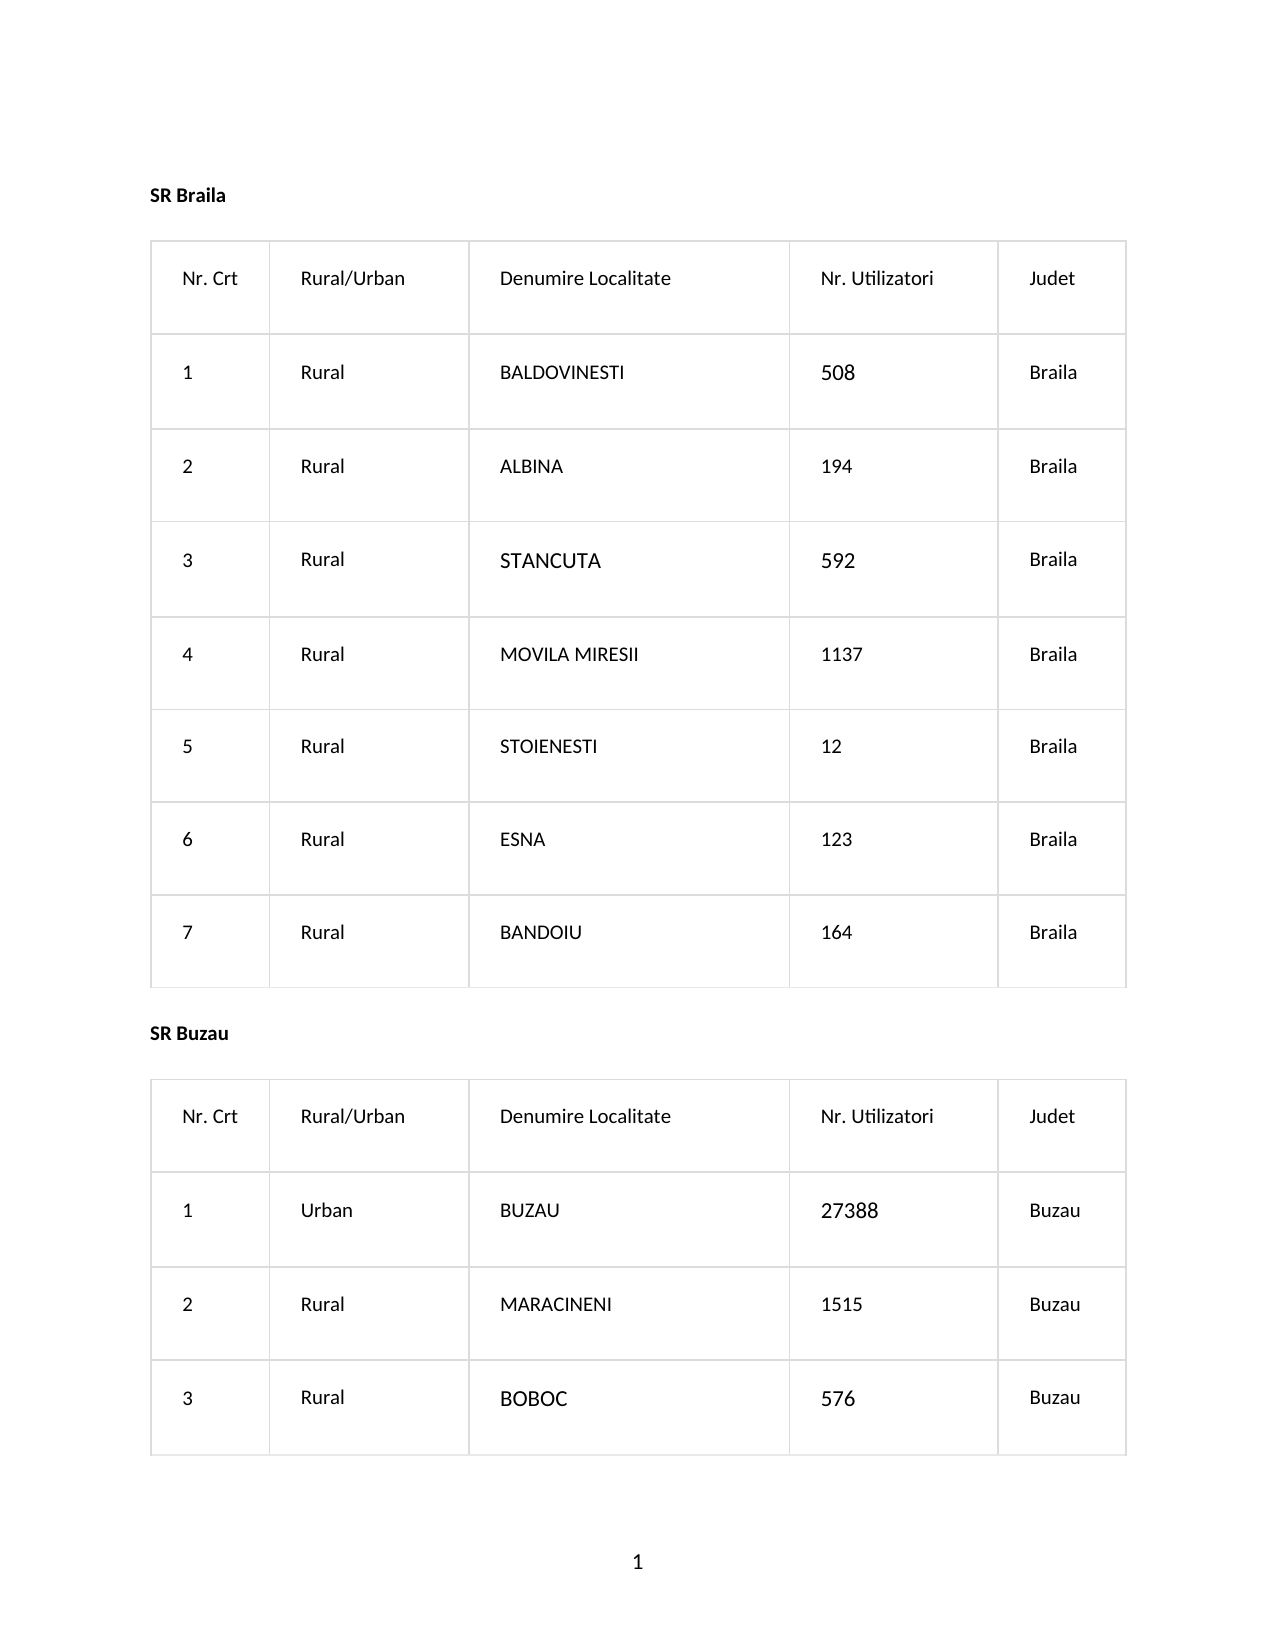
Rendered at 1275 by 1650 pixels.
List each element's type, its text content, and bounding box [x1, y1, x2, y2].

table_cell 3 [152, 1361, 269, 1454]
table_cell Rural [270, 710, 468, 801]
table_cell Rural [270, 430, 468, 521]
table_cell 164 [790, 896, 997, 986]
table_cell 194 [790, 430, 997, 521]
table_cell Buzau [999, 1268, 1125, 1359]
table_cell 576 [790, 1361, 997, 1454]
subtitle SR Braila [150, 182, 1125, 208]
table_cell BANDOIU [470, 896, 789, 986]
table_header Nr. Utilizatori [790, 1080, 997, 1171]
table_cell Braila [999, 430, 1125, 521]
table_header Nr. Utilizatori [790, 242, 997, 333]
table_cell STOIENESTI [470, 710, 789, 801]
table_cell BALDOVINESTI [470, 335, 789, 428]
table_cell Rural [270, 896, 468, 986]
table_cell 27388 [790, 1173, 997, 1266]
table_header Judet [999, 1080, 1125, 1171]
table_cell MOVILA MIRESII [470, 618, 789, 709]
table_cell BUZAU [470, 1173, 789, 1266]
table_cell Rural [270, 618, 468, 709]
table_cell Rural [270, 1361, 468, 1454]
table_cell 6 [152, 803, 269, 894]
table_cell Rural [270, 1268, 468, 1359]
subtitle SR Buzau [150, 1021, 1125, 1046]
table_cell 4 [152, 618, 269, 709]
table_cell ALBINA [470, 430, 789, 521]
table_cell 1515 [790, 1268, 997, 1359]
table_header Denumire Localitate [470, 1080, 789, 1171]
table_cell Buzau [999, 1361, 1125, 1454]
table_cell Braila [999, 710, 1125, 801]
table_cell 3 [152, 522, 269, 616]
table_cell 2 [152, 430, 269, 521]
table_header Rural/Urban [270, 242, 468, 333]
table_cell Buzau [999, 1173, 1125, 1266]
table_cell MARACINENI [470, 1268, 789, 1359]
table_cell 592 [790, 522, 997, 616]
table_cell 12 [790, 710, 997, 801]
table_cell STANCUTA [470, 522, 789, 616]
table_cell 1137 [790, 618, 997, 709]
table_cell Braila [999, 896, 1125, 986]
table_cell Braila [999, 522, 1125, 616]
table_cell 123 [790, 803, 997, 894]
table_header Rural/Urban [270, 1080, 468, 1171]
table_cell 7 [152, 896, 269, 986]
table_cell 1 [152, 335, 269, 428]
table_cell Braila [999, 803, 1125, 894]
table_cell 5 [152, 710, 269, 801]
table_header Denumire Localitate [470, 242, 789, 333]
table_cell ESNA [470, 803, 789, 894]
table_cell Braila [999, 335, 1125, 428]
table_cell Rural [270, 522, 468, 616]
table_cell 508 [790, 335, 997, 428]
table_cell 2 [152, 1268, 269, 1359]
table_cell Braila [999, 618, 1125, 709]
table_header Nr. Crt [152, 1080, 269, 1171]
table_header Judet [999, 242, 1125, 333]
table_header Nr. Crt [152, 242, 269, 333]
table_cell 1 [152, 1173, 269, 1266]
table_cell BOBOC [470, 1361, 789, 1454]
table_cell Urban [270, 1173, 468, 1266]
table_cell Rural [270, 803, 468, 894]
table_cell Rural [270, 335, 468, 428]
